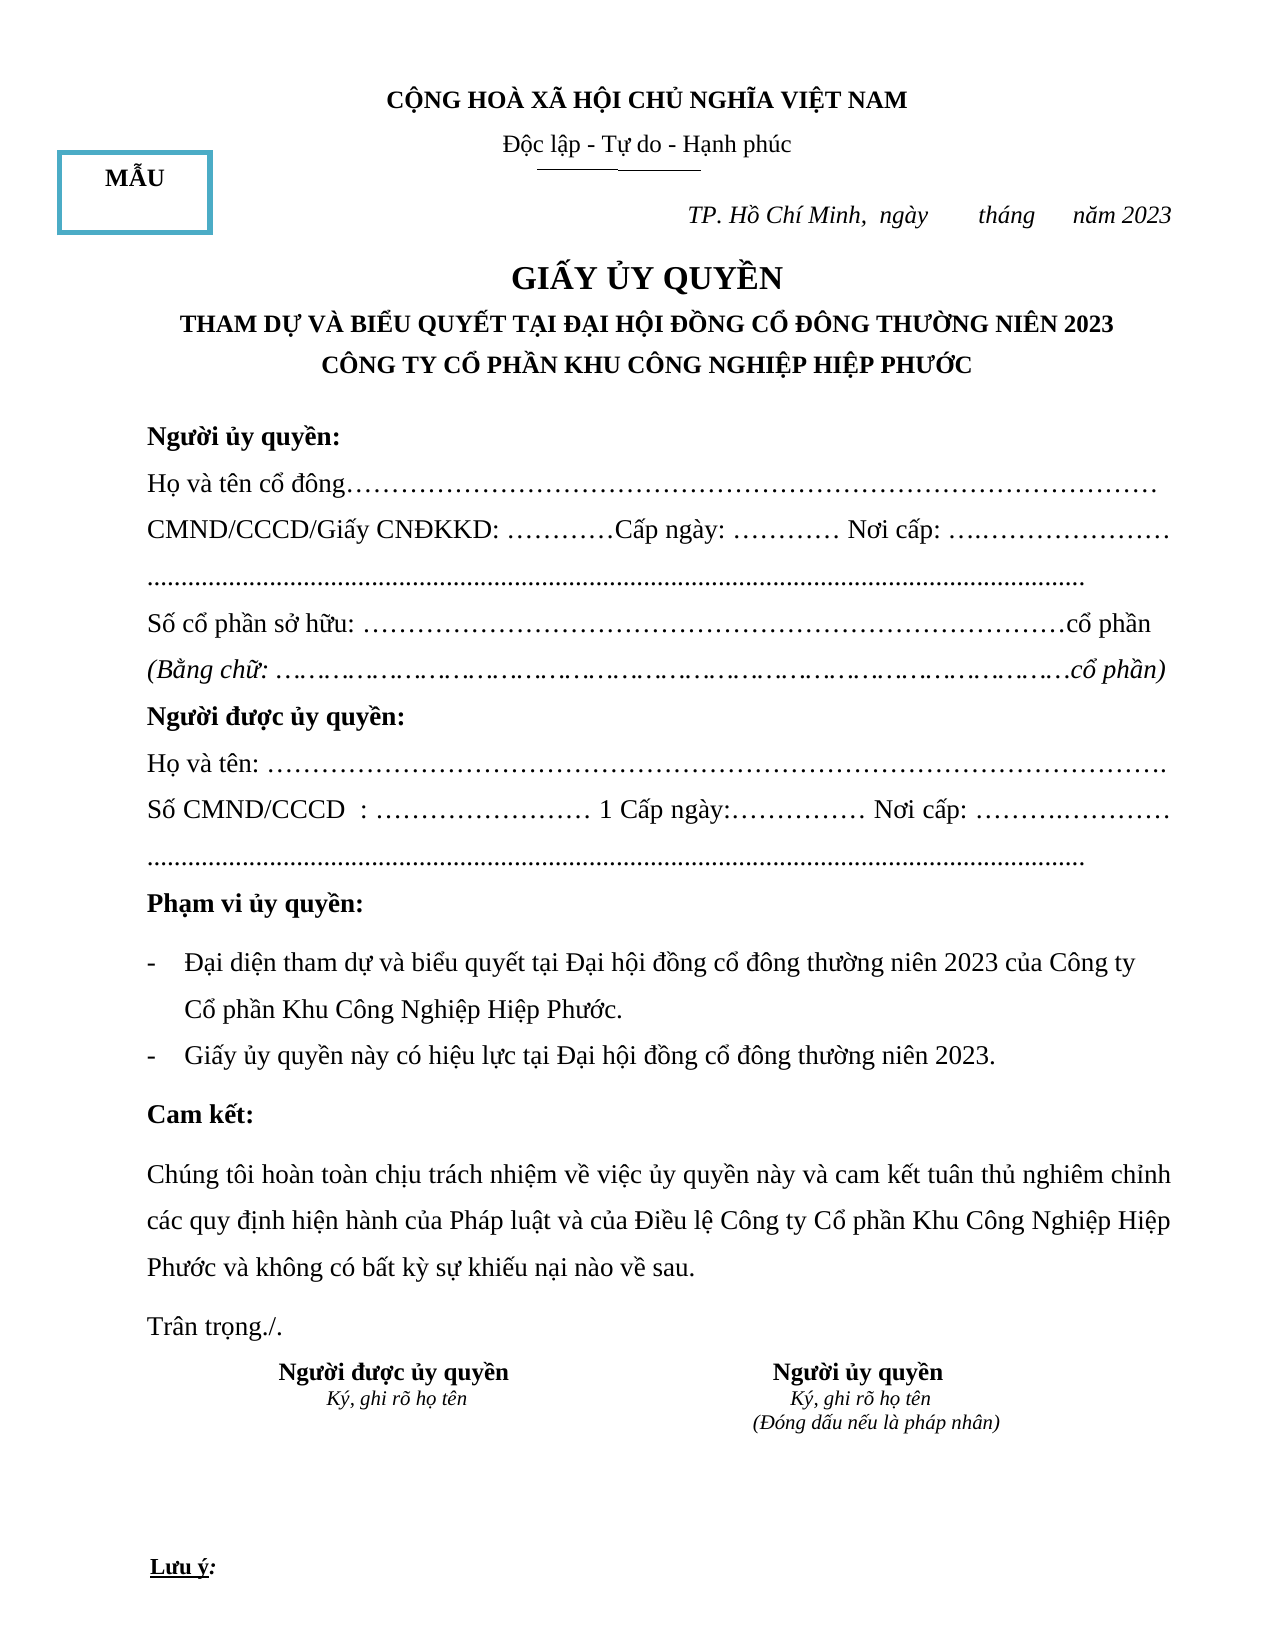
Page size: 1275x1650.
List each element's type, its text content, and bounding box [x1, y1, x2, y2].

text Người được ủy quyền: [147, 700, 1172, 731]
text Trân trọng./. [147, 1310, 1172, 1341]
text Người ủy quyền: [147, 420, 1172, 451]
text (Bằng chữ: ………………………………………………………………………………………cổ phần) [147, 653, 1172, 685]
text Số CMND/CCCD : …………………… 1 Cấp ngày:…………… Nơi cấp: ……….………… [147, 793, 1172, 871]
text Họ và tên cổ đông…… ………………………………………………………………………… [147, 467, 1172, 498]
text Phạm vi ủy quyền: [147, 887, 1172, 918]
list Đại diện tham dự và biểu quyết tại Đại hội đồng cổ đông thường niên 2023 của Công ty Cổ phần Khu Công Nghiệp Hiệp Phước. [147, 946, 1172, 1024]
title CỘNG HOÀ XÃ HỘI CHỦ NGHĨA VIỆT NAM [122, 86, 1172, 114]
text Độc lập - Tự do - Hạnh phúc [122, 129, 1172, 157]
subtitle GIẤY ỦY QUYỀN [122, 258, 1172, 296]
list Giấy ủy quyền này có hiệu lực tại Đại hội đồng cổ đông thường niên 2023. [147, 1039, 1172, 1071]
text CÔNG TY CỔ PHẦN KHU CÔNG NGHIỆP HIỆP PHƯỚC [122, 350, 1172, 379]
text Cam kết: [147, 1098, 1172, 1130]
text Số cổ phần sở hữu: ……………………………………………………………………cổ phần [147, 607, 1172, 638]
text Lưu ý: [150, 1553, 1172, 1580]
table_header Người được ủy quyền Ký, ghi rõ họ tên [183, 1357, 605, 1553]
table_header Người ủy quyền Ký, ghi rõ họ tên (Đóng dấu nếu là pháp nhân) [605, 1357, 1111, 1553]
text TP. Hồ Chí Minh, ngày tháng năm 2023 [213, 201, 1172, 229]
text Họ và tên: ………………………………………………………………………………………. [147, 747, 1172, 778]
text THAM DỰ VÀ BIỂU QUYẾT TẠI ĐẠI HỘI ĐỒNG CỔ ĐÔNG THƯỜNG NIÊN 2023 [122, 309, 1172, 338]
text CMND/CCCD/Giấy CNĐKKD: …………Cấp ngày: ………… Nơi cấp: ….………………… [147, 513, 1172, 591]
text Chúng tôi hoàn toàn chịu trách nhiệm về việc ủy quyền này và cam kết tuân thủ nghiêm chỉnh các quy định hiện hành của Pháp luật và của Điều lệ Công ty Cổ phần Khu Công Nghiệp Hiệp Phước và không có bất kỳ sự khiếu nại nào về sau. [147, 1158, 1172, 1282]
